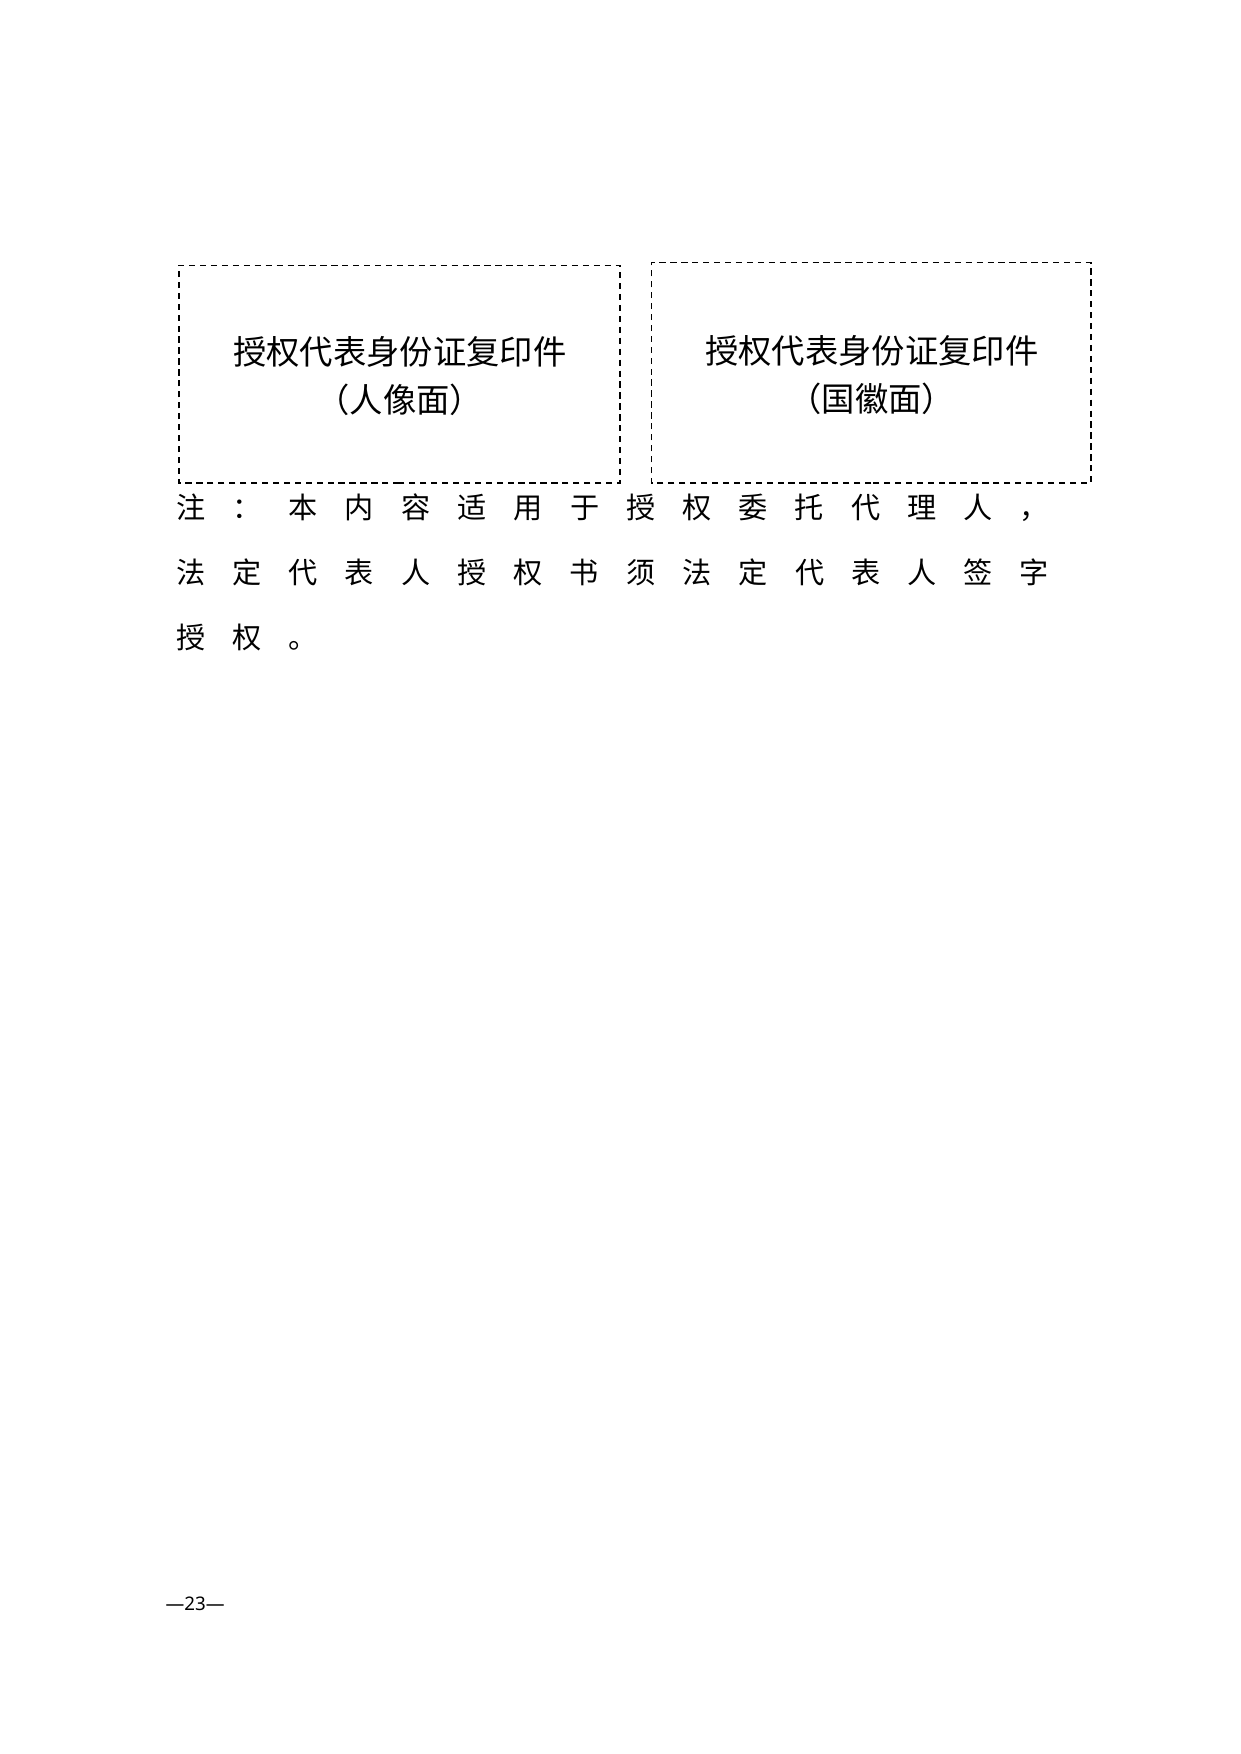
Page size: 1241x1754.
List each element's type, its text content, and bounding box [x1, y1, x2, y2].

text 注：本内容适用于授权委托代理人，法定代表人授权书须法定代表人签字授权。 [176, 473, 1076, 668]
